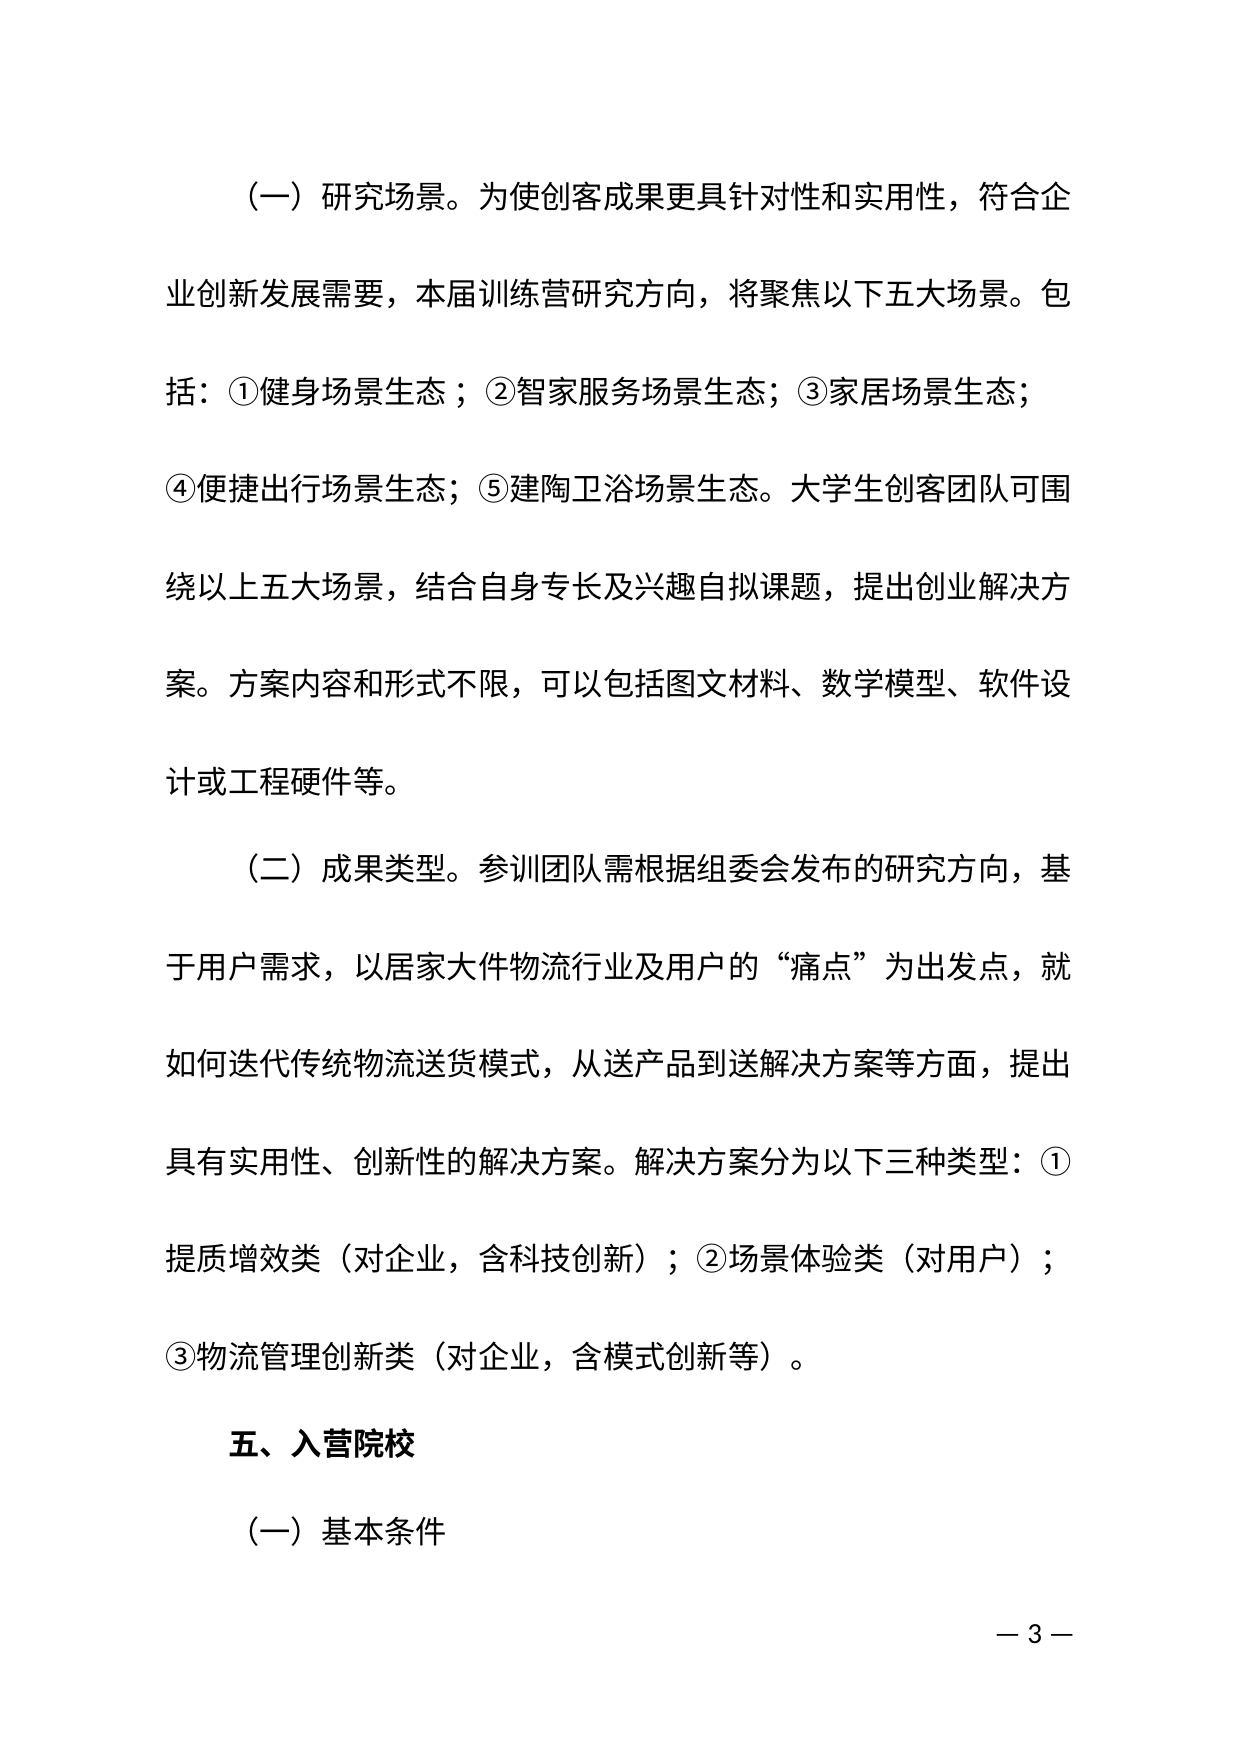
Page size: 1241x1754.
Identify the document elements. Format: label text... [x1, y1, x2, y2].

text （一）研究场景。为使创客成果更具针对性和实用性，符合企业创新发展需要，本届训练营研究方向，将聚焦以下五大场景。包括：①健身场景生态 ；②智家服务场景生态；③家居场景生态；④便捷出行场景生态；⑤建陶卫浴场景生态。大学生创客团队可围绕以上五大场景，结合自身专长及兴趣自拟课题，提出创业解决方案。方案内容和形式不限，可以包括图文材料、数学模型、软件设计或工程硬件等。 [165, 162, 1075, 812]
text （一）基本条件 [165, 1497, 1075, 1562]
text （二）成果类型。参训团队需根据组委会发布的研究方向，基于用户需求，以居家大件物流行业及用户的“痛点”为出发点，就如何迭代传统物流送货模式，从送产品到送解决方案等方面，提出具有实用性、创新性的解决方案。解决方案分为以下三种类型：①提质增效类（对企业，含科技创新）；②场景体验类（对用户）；③物流管理创新类（对企业，含模式创新等）。 [165, 834, 1075, 1387]
text 五、入营院校 [165, 1410, 1075, 1475]
